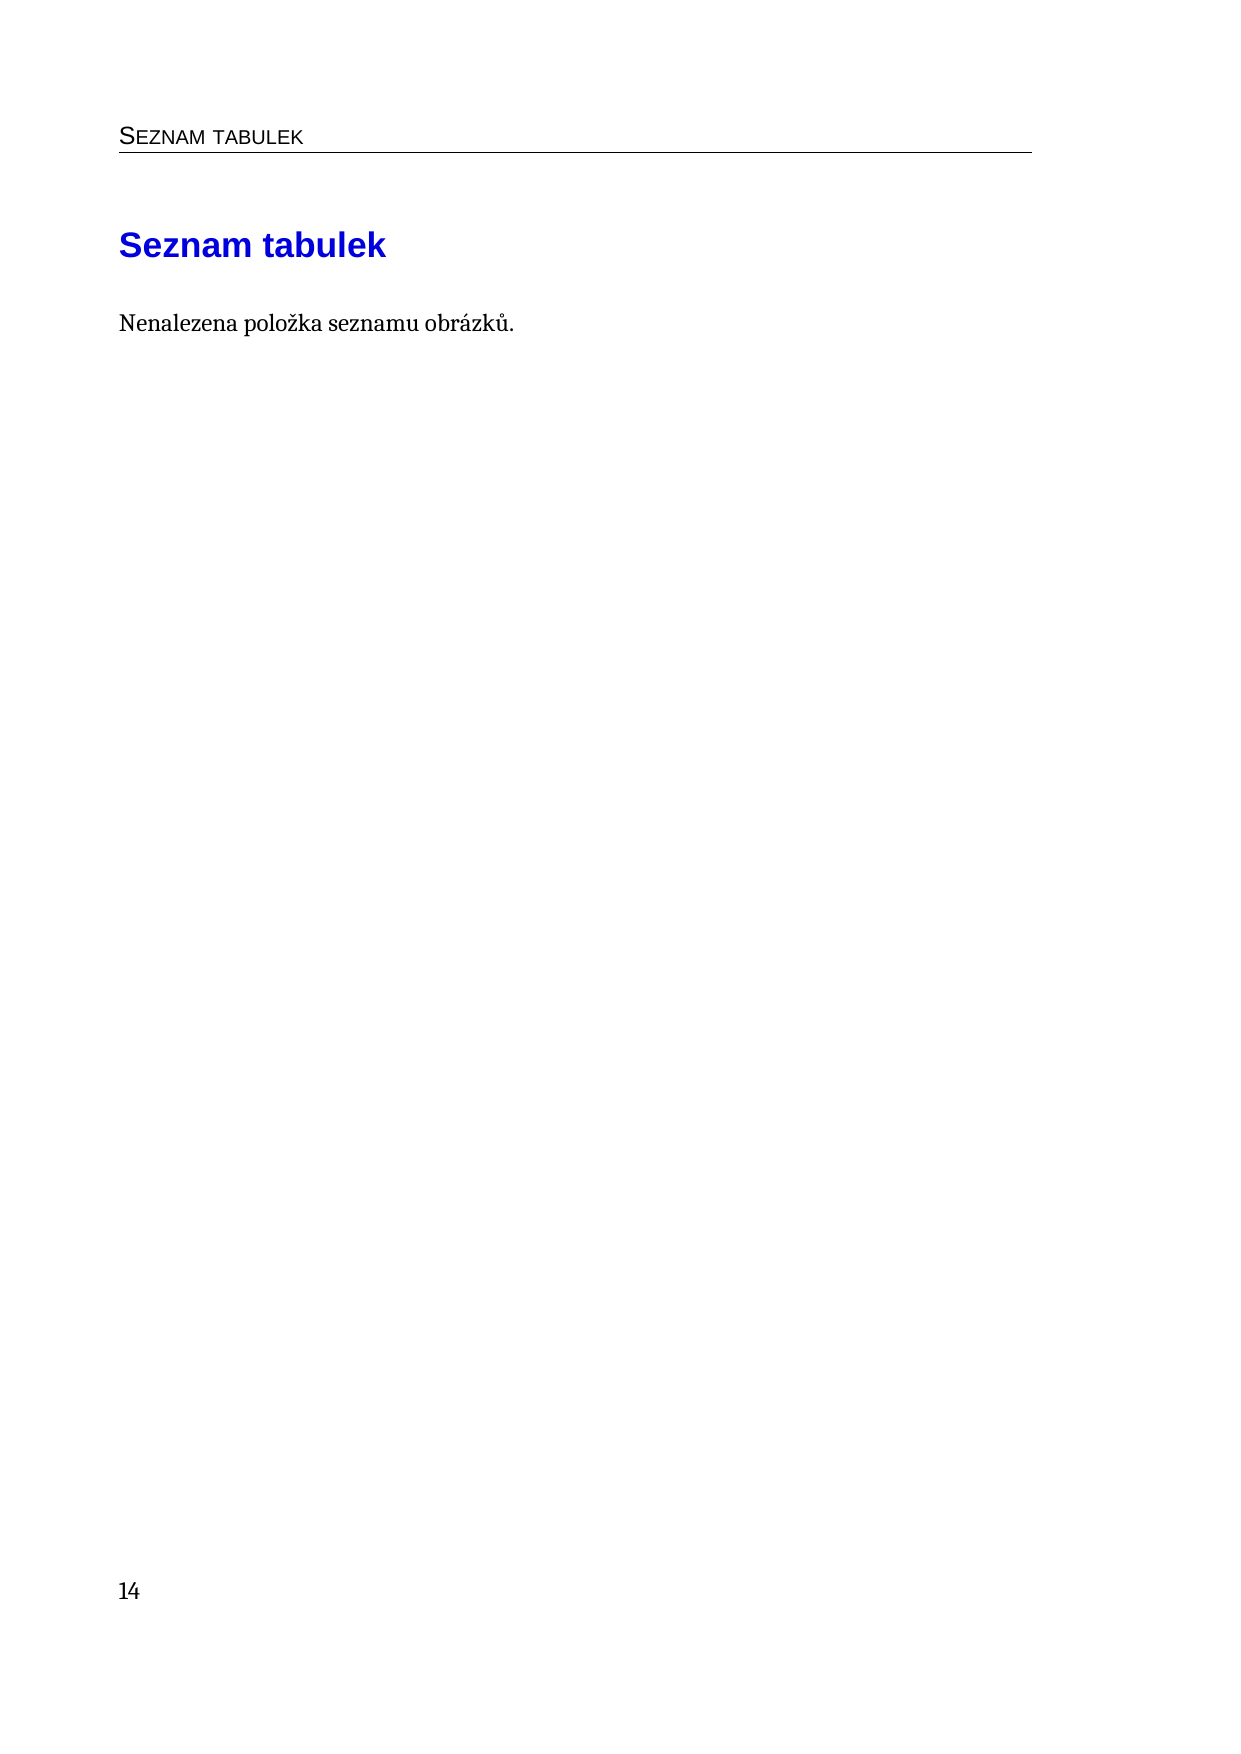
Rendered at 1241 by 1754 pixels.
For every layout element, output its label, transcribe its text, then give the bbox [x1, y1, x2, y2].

text Seznam tabulek [119, 219, 1032, 265]
text Nenalezena položka seznamu obrázků. [119, 307, 1032, 338]
